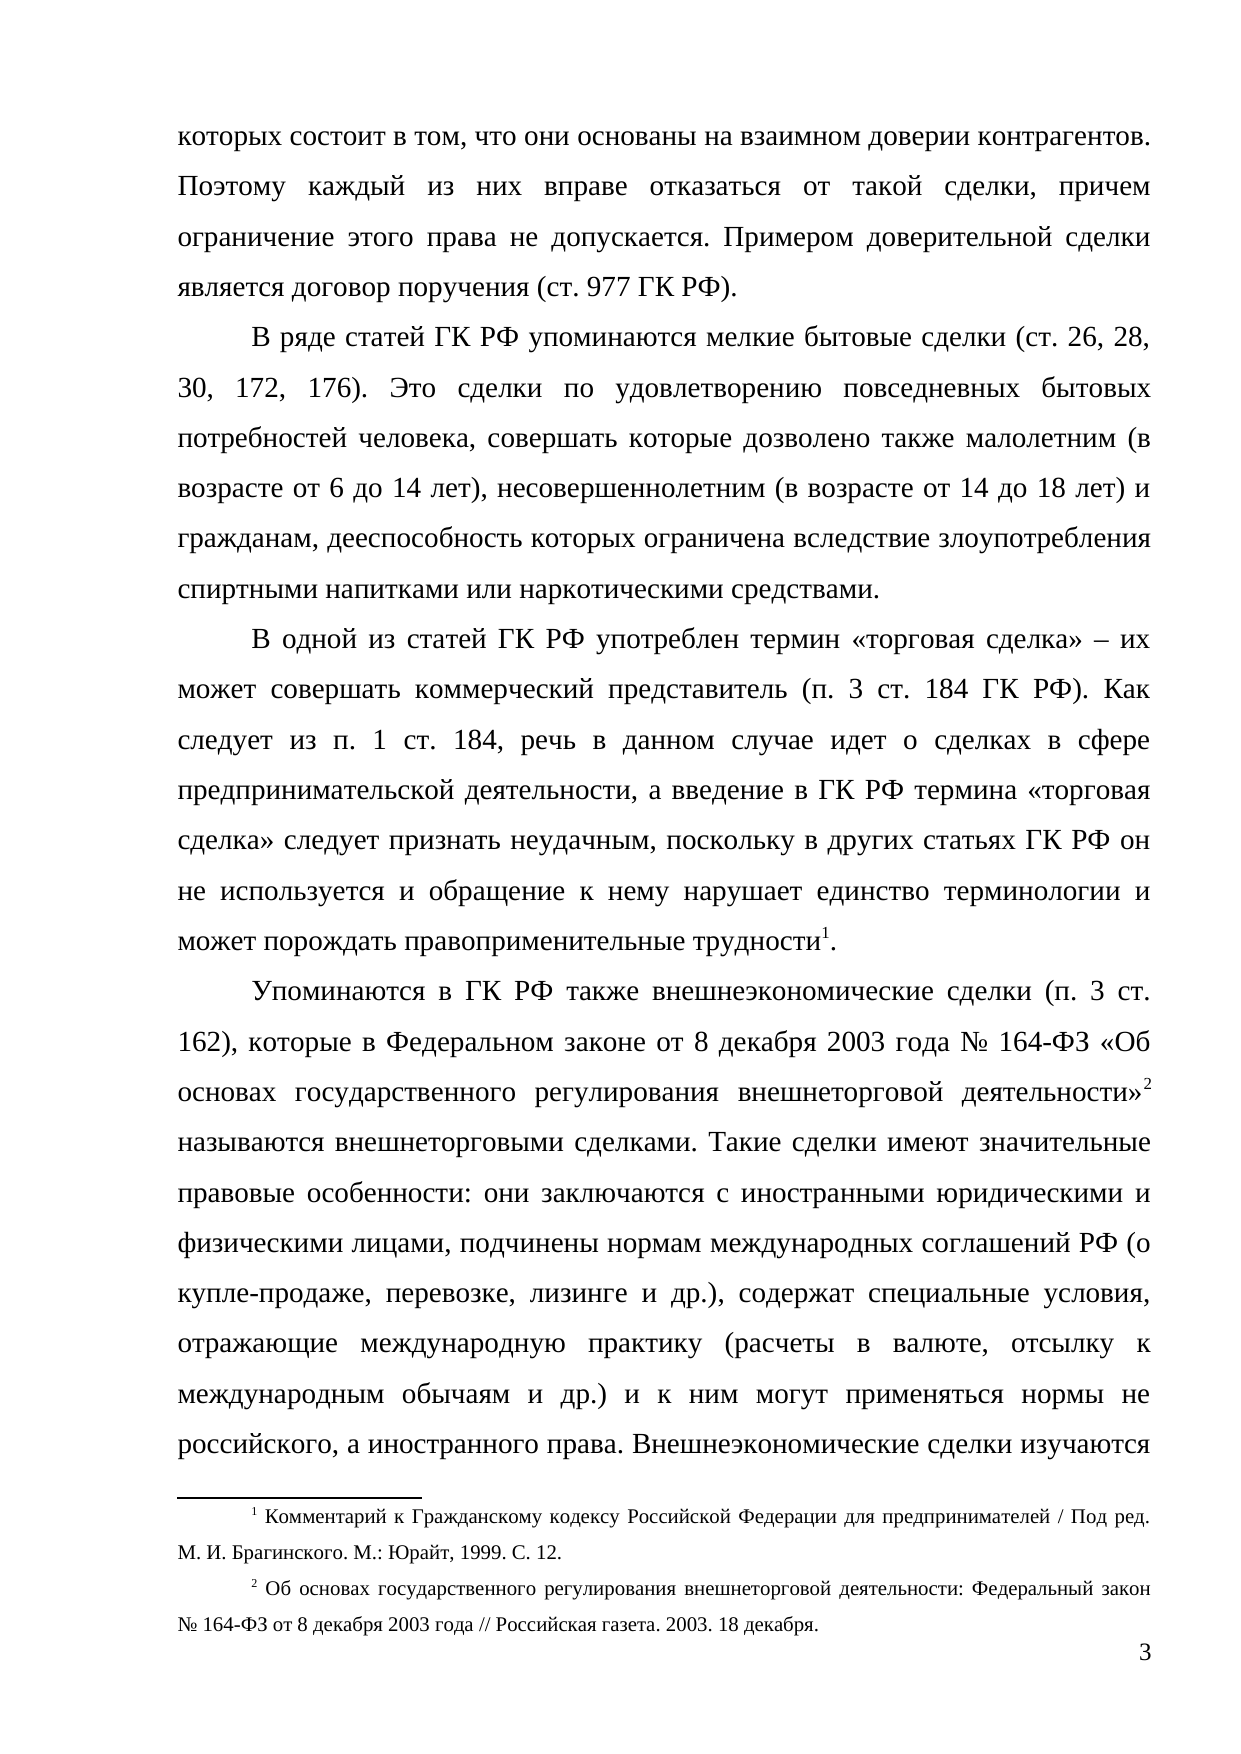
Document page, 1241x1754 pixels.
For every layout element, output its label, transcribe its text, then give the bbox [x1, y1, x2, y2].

text В одной из статей ГК РФ употреблен термин «торговая сделка» – их может совершать коммерческий представитель (п. 3 ст. 184 ГК РФ). Как следует из п. 1 ст. 184, речь в данном случае идет о сделках в сфере предпринимательской деятельности, а введение в ГК РФ термина «торговая сделка» следует признать неудачным, поскольку в других статьях ГК РФ он не используется и обращение к нему нарушает единство терминологии и может порождать правоприменительные трудности. [177, 621, 1152, 957]
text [177, 973, 1152, 1460]
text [177, 118, 1152, 303]
text В ряде статей ГК РФ упоминаются мелкие бытовые сделки (ст. 26, 28, 30, 172, 176). Это сделки по удовлетворению повседневных бытовых потребностей человека, совершать которые дозволено также малолетним (в возрасте от 6 до 14 лет), несовершеннолетним (в возрасте от 14 до 18 лет) и гражданам, дееспособность которых ограничена вследствие злоупотребления спиртными напитками или наркотическими средствами. [177, 319, 1152, 604]
